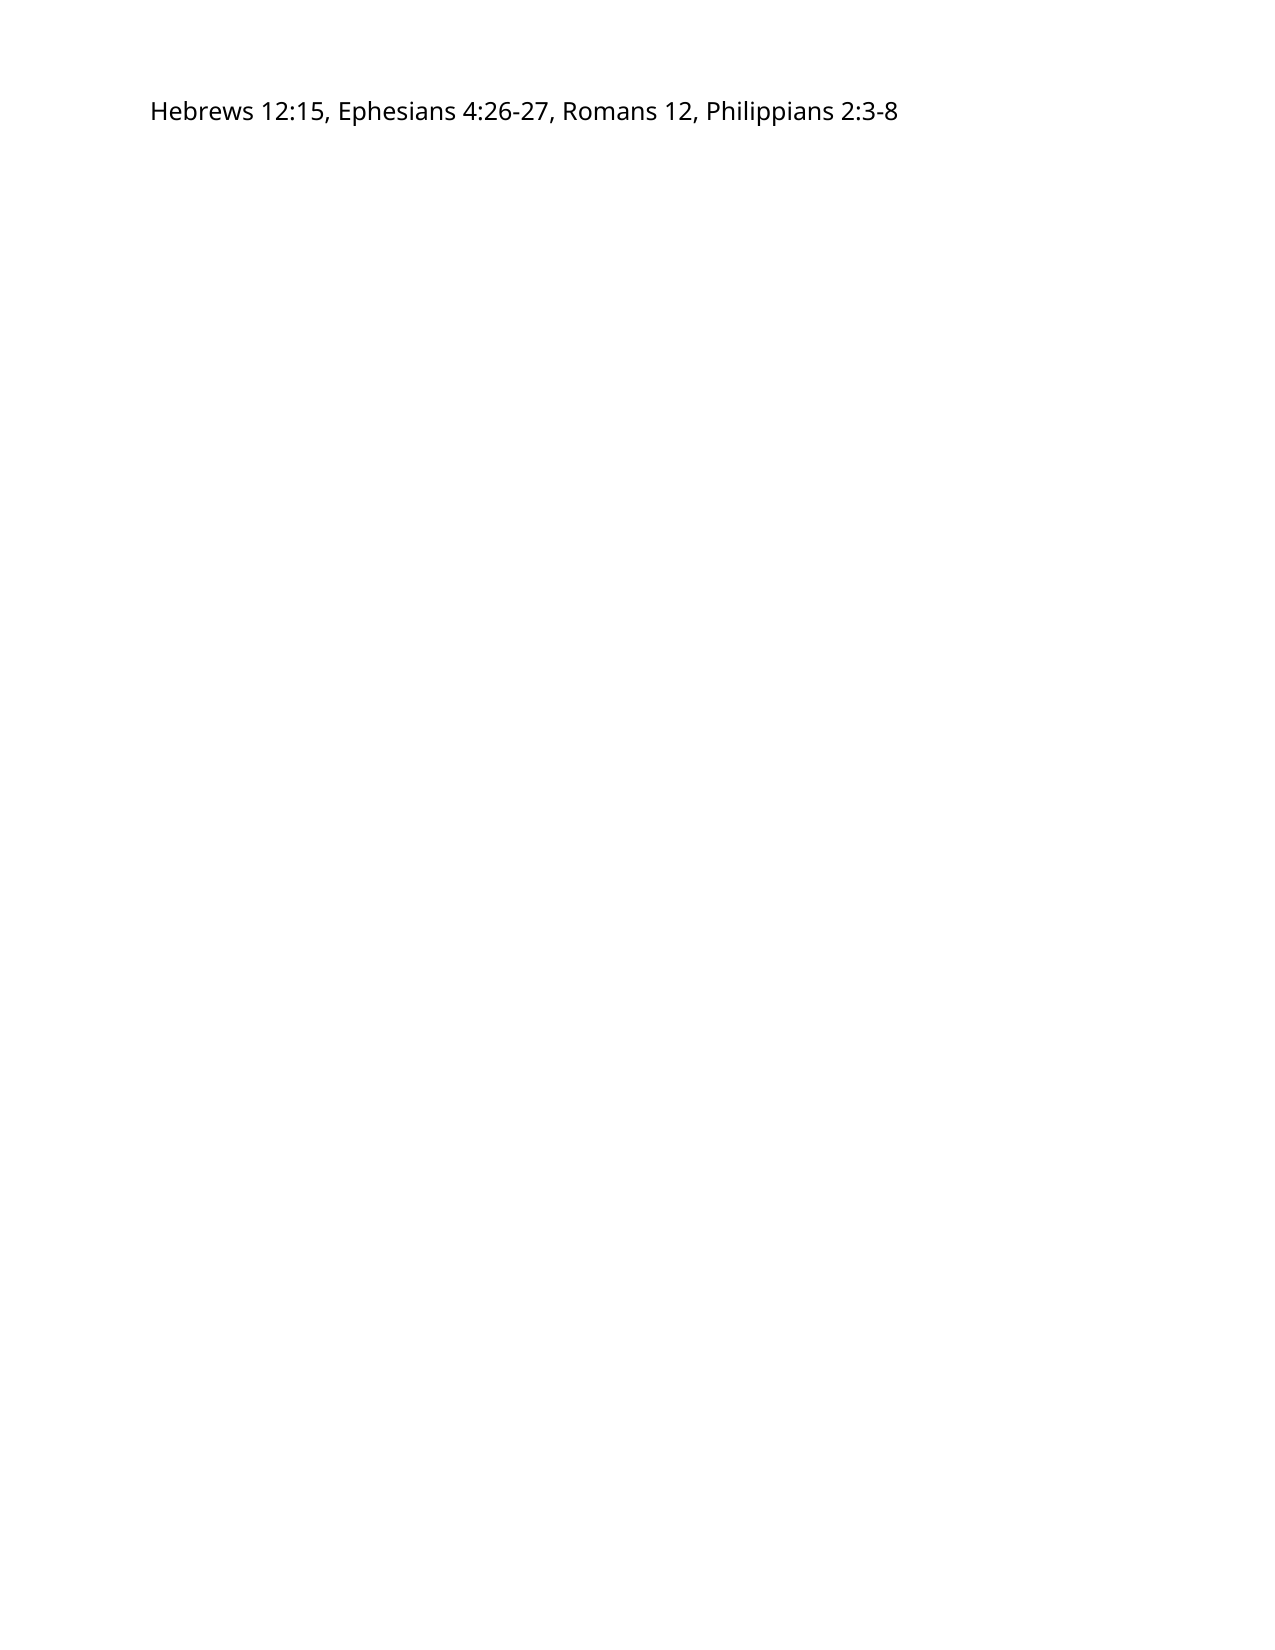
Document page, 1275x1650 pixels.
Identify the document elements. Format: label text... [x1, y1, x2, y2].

text Hebrews 12:15, Ephesians 4:26-27, Romans 12, Philippians 2:3-8 [150, 90, 1125, 127]
